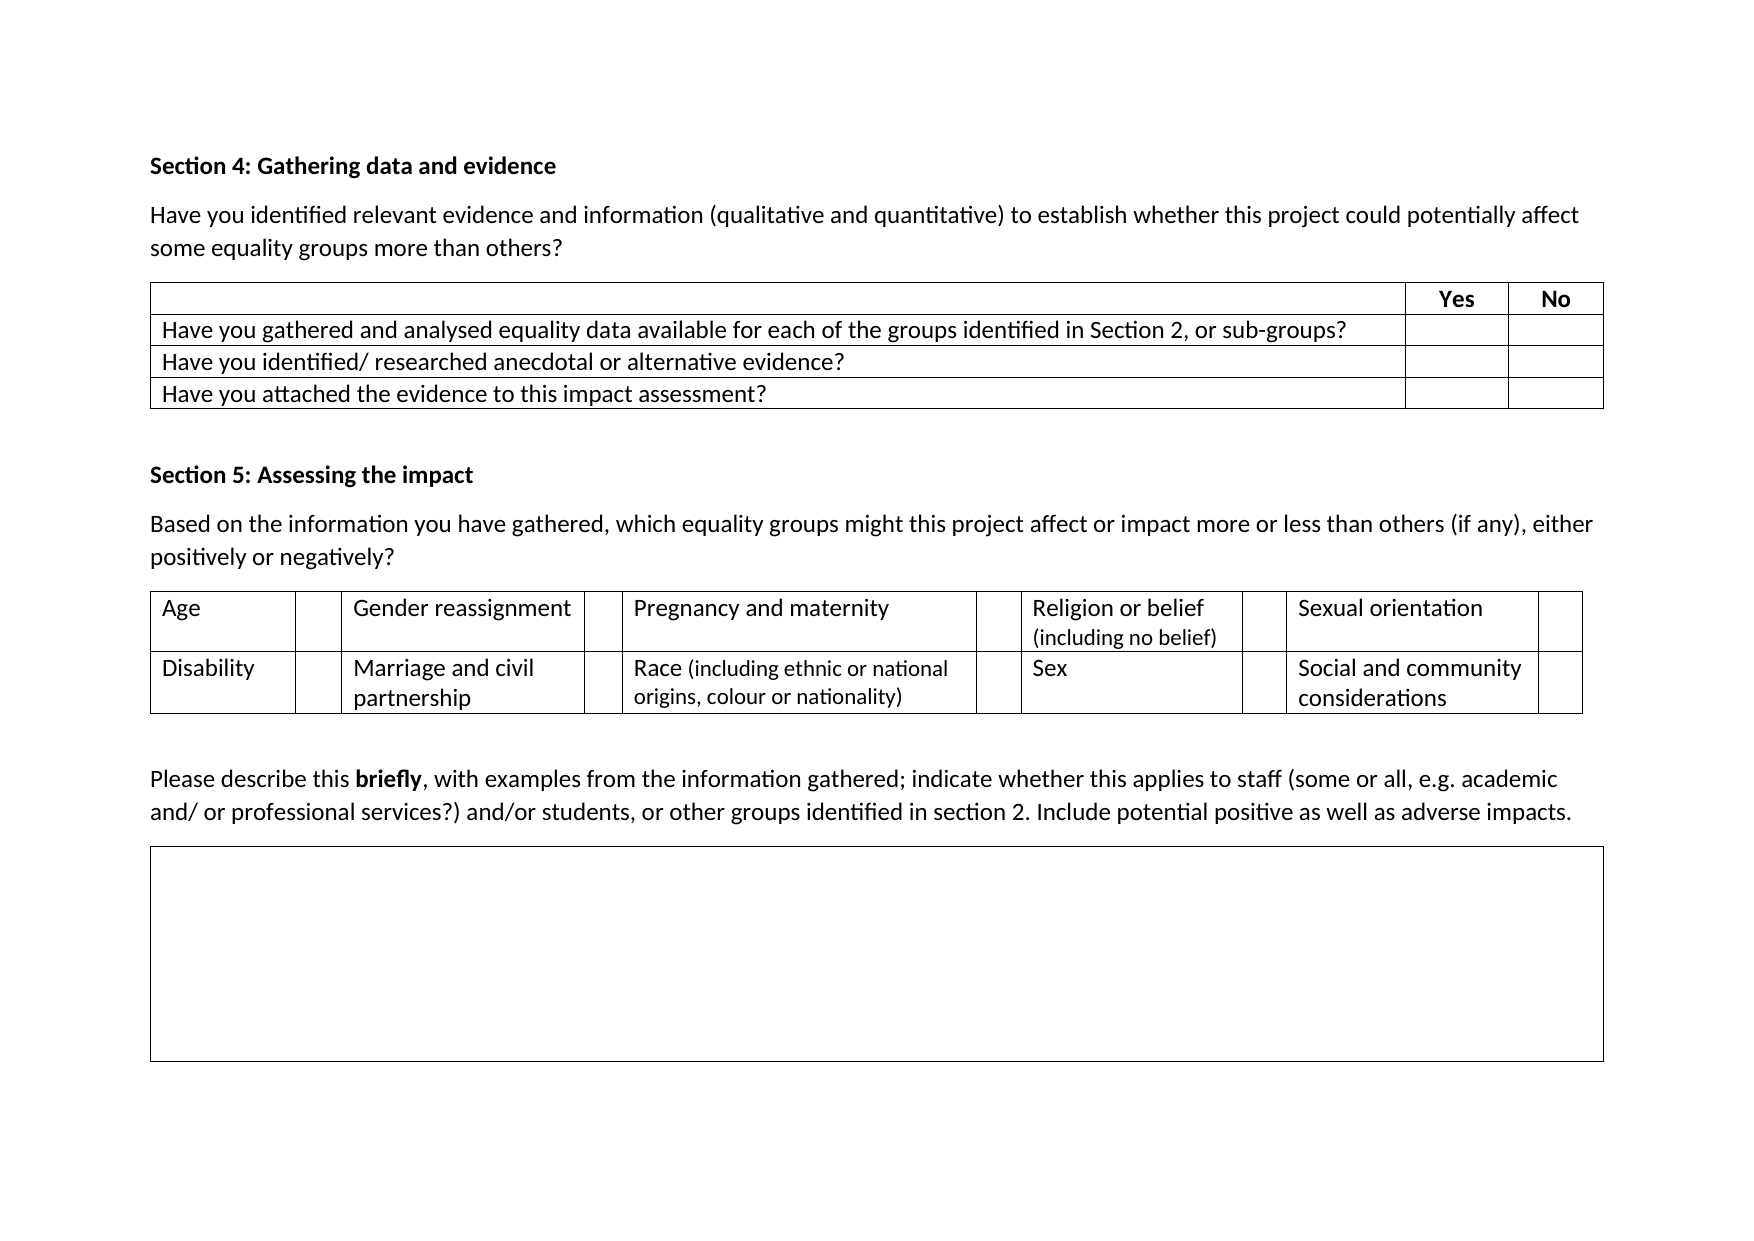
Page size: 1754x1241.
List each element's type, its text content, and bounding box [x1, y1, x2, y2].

table_cell [1509, 346, 1603, 377]
table_header Sexual orientation [1287, 592, 1538, 651]
table_cell [585, 652, 622, 713]
table_header [585, 592, 622, 651]
table_cell [1509, 315, 1603, 345]
table_cell [1509, 378, 1603, 408]
table_header No [1509, 283, 1603, 314]
table_header Yes [1406, 283, 1508, 314]
table_header [151, 847, 1603, 1061]
table_cell [1406, 346, 1508, 377]
table_header [1539, 592, 1582, 651]
table_cell [1539, 652, 1582, 713]
table_cell Marriage and civil partnership [342, 652, 584, 713]
table_cell Have you identified/ researched anecdotal or alternative evidence? [151, 346, 1405, 377]
text Based on the information you have gathered, which equality groups might this project affect or impact more or less than others (if any), either positively or negatively? [150, 508, 1604, 572]
table_cell Have you gathered and analysed equality data available for each of the groups identified in Section 2, or sub-groups? [151, 315, 1405, 345]
table_header [296, 592, 341, 651]
text Section 5: Assessing the impact [150, 459, 1604, 489]
table_cell [1243, 652, 1286, 713]
table_cell [1406, 315, 1508, 345]
table_header [977, 592, 1021, 651]
table_cell [1406, 378, 1508, 408]
table_cell Sex [1022, 652, 1242, 713]
text Section 4: Gathering data and evidence [150, 150, 1604, 181]
table_header Religion or belief (including no belief) [1022, 592, 1242, 651]
table_cell Disability [151, 652, 295, 713]
table_header [151, 283, 1405, 314]
table_cell Race (including ethnic or national origins, colour or nationality) [623, 652, 976, 713]
table_cell Social and community considerations [1287, 652, 1538, 713]
text Please describe this briefly, with examples from the information gathered; indicate whether this applies to staff (some or all, e.g. academic and/ or professional services?) and/or students, or other groups identified in section 2. Include potential positive as well as adverse impacts. [150, 763, 1604, 827]
text Have you identified relevant evidence and information (qualitative and quantitative) to establish whether this project could potentially affect some equality groups more than others? [150, 199, 1604, 263]
table_cell [296, 652, 341, 713]
table_cell [977, 652, 1021, 713]
table_cell Have you attached the evidence to this impact assessment? [151, 378, 1405, 408]
table_header Pregnancy and maternity [623, 592, 976, 651]
table_header Gender reassignment [342, 592, 584, 651]
table_header Age [151, 592, 295, 651]
table_header [1243, 592, 1286, 651]
